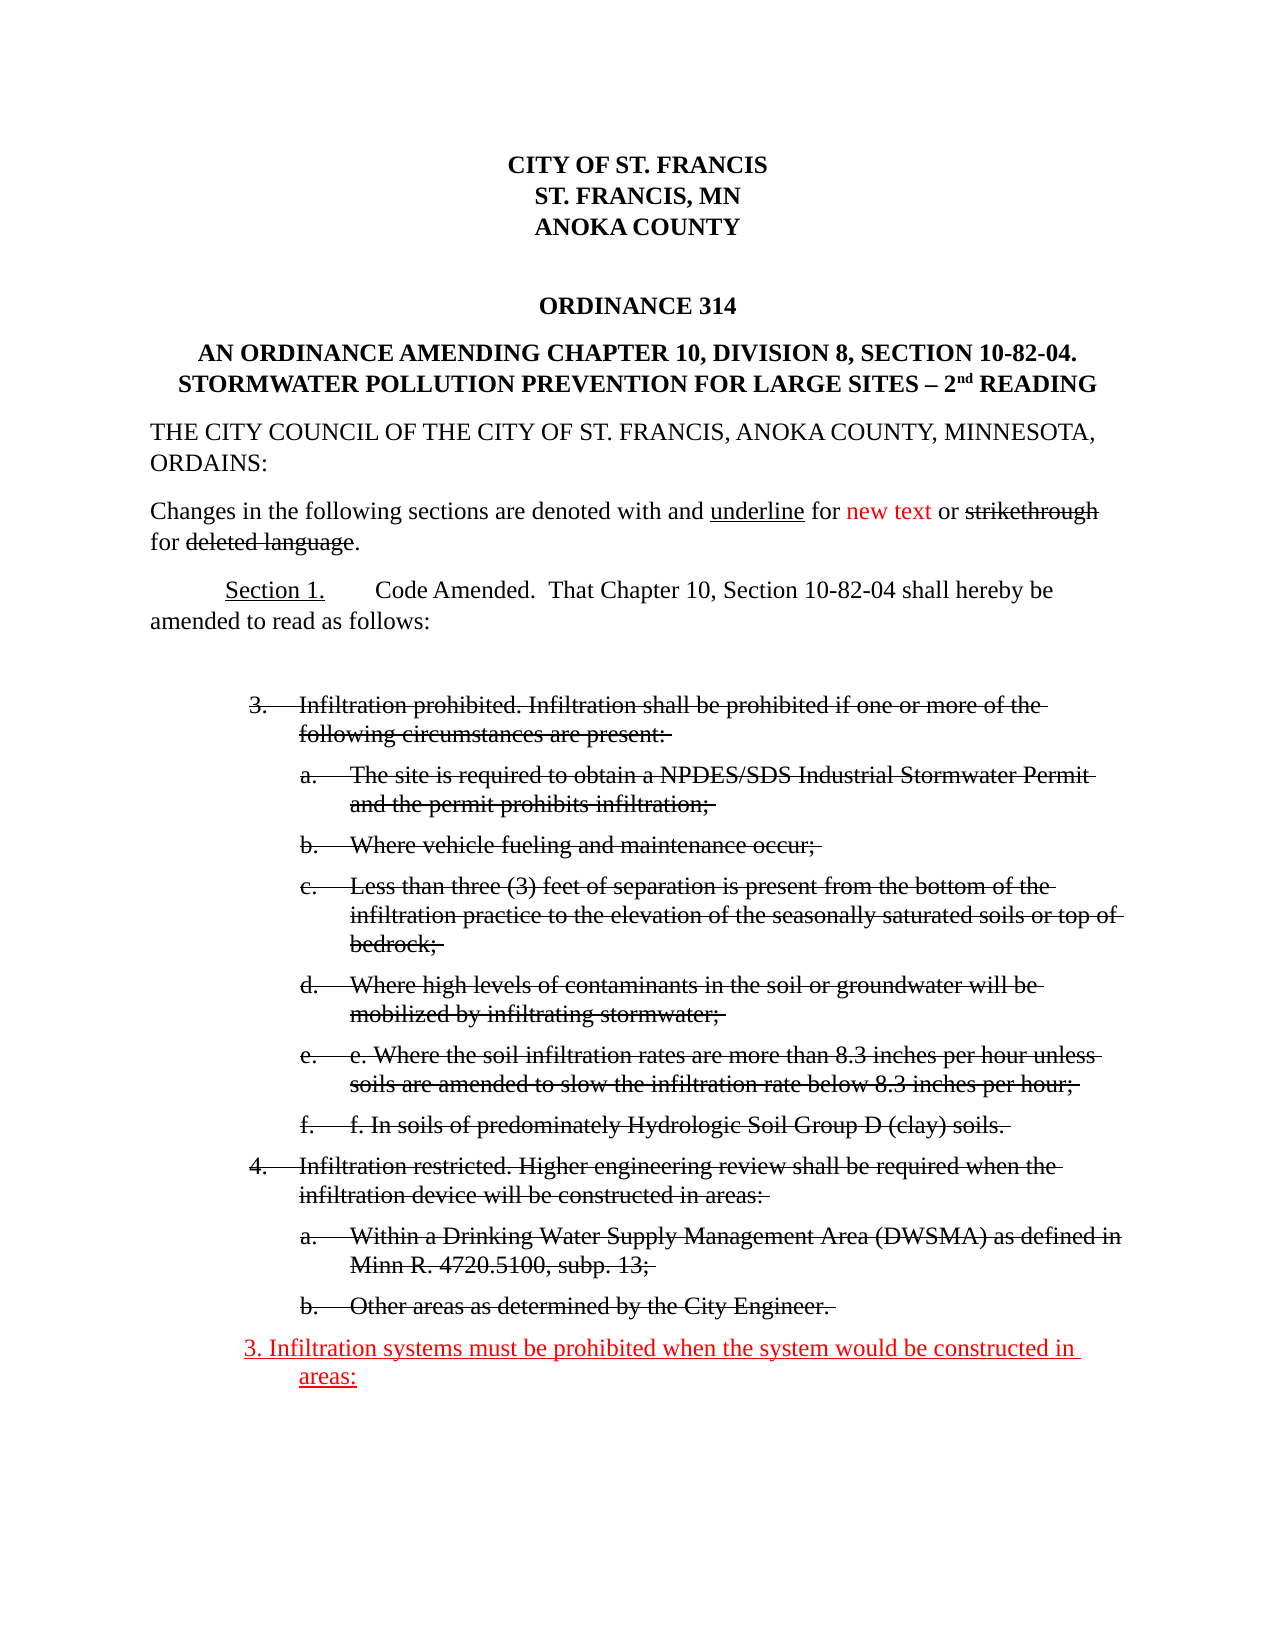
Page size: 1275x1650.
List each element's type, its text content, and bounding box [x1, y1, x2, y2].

list b. Where vehicle fueling and maintenance occur; [300, 830, 1125, 859]
text Section 1. Code Amended. That Chapter 10, Section 10-82-04 shall hereby be amended to read as follows: [150, 575, 1125, 634]
list a. The site is required to obtain a NPDES/SDS Industrial Stormwater Permit and the permit prohibits infiltration; [300, 760, 1125, 818]
text AN ORDINANCE AMENDING CHAPTER 10, DIVISION 8, SECTION 10-82-04. STORMWATER POLLUTION PREVENTION FOR LARGE SITES – 2nd READING [150, 338, 1125, 398]
list c. Less than three (3) feet of separation is present from the bottom of the infiltration practice to the elevation of the seasonally saturated soils or top of bedrock; [300, 871, 1125, 958]
text ORDINANCE 314 [150, 291, 1125, 319]
list a. Within a Drinking Water Supply Management Area (DWSMA) as defined in Minn R. 4720.5100, subp. 13; [300, 1221, 1125, 1279]
list f. f. In soils of predominately Hydrologic Soil Group D (clay) soils. [300, 1110, 1125, 1139]
list e. e. Where the soil infiltration rates are more than 8.3 inches per hour unless soils are amended to slow the infiltration rate below 8.3 inches per hour; [300, 1040, 1125, 1098]
list b. Other areas as determined by the City Engineer. [300, 1291, 1125, 1320]
text THE CITY COUNCIL OF THE CITY OF ST. FRANCIS, ANOKA COUNTY, MINNESOTA, ORDAINS: [150, 417, 1125, 477]
text ANOKA COUNTY [150, 212, 1125, 241]
list 4. Infiltration restricted. Higher engineering review shall be required when the infiltration device will be constructed in areas: [249, 1151, 1125, 1209]
list d. Where high levels of contaminants in the soil or groundwater will be mobilized by infiltrating stormwater; [300, 970, 1125, 1028]
list 3. Infiltration prohibited. Infiltration shall be prohibited if one or more of the following circumstances are present: [249, 690, 1125, 748]
text CITY OF ST. FRANCIS [150, 150, 1125, 179]
text ST. FRANCIS, MN [150, 181, 1125, 210]
text Changes in the following sections are denoted with and underline for new text or strikethrough for deleted language. [150, 496, 1125, 556]
list 3. Infiltration systems must be prohibited when the system would be constructed in areas: [244, 1333, 1125, 1444]
